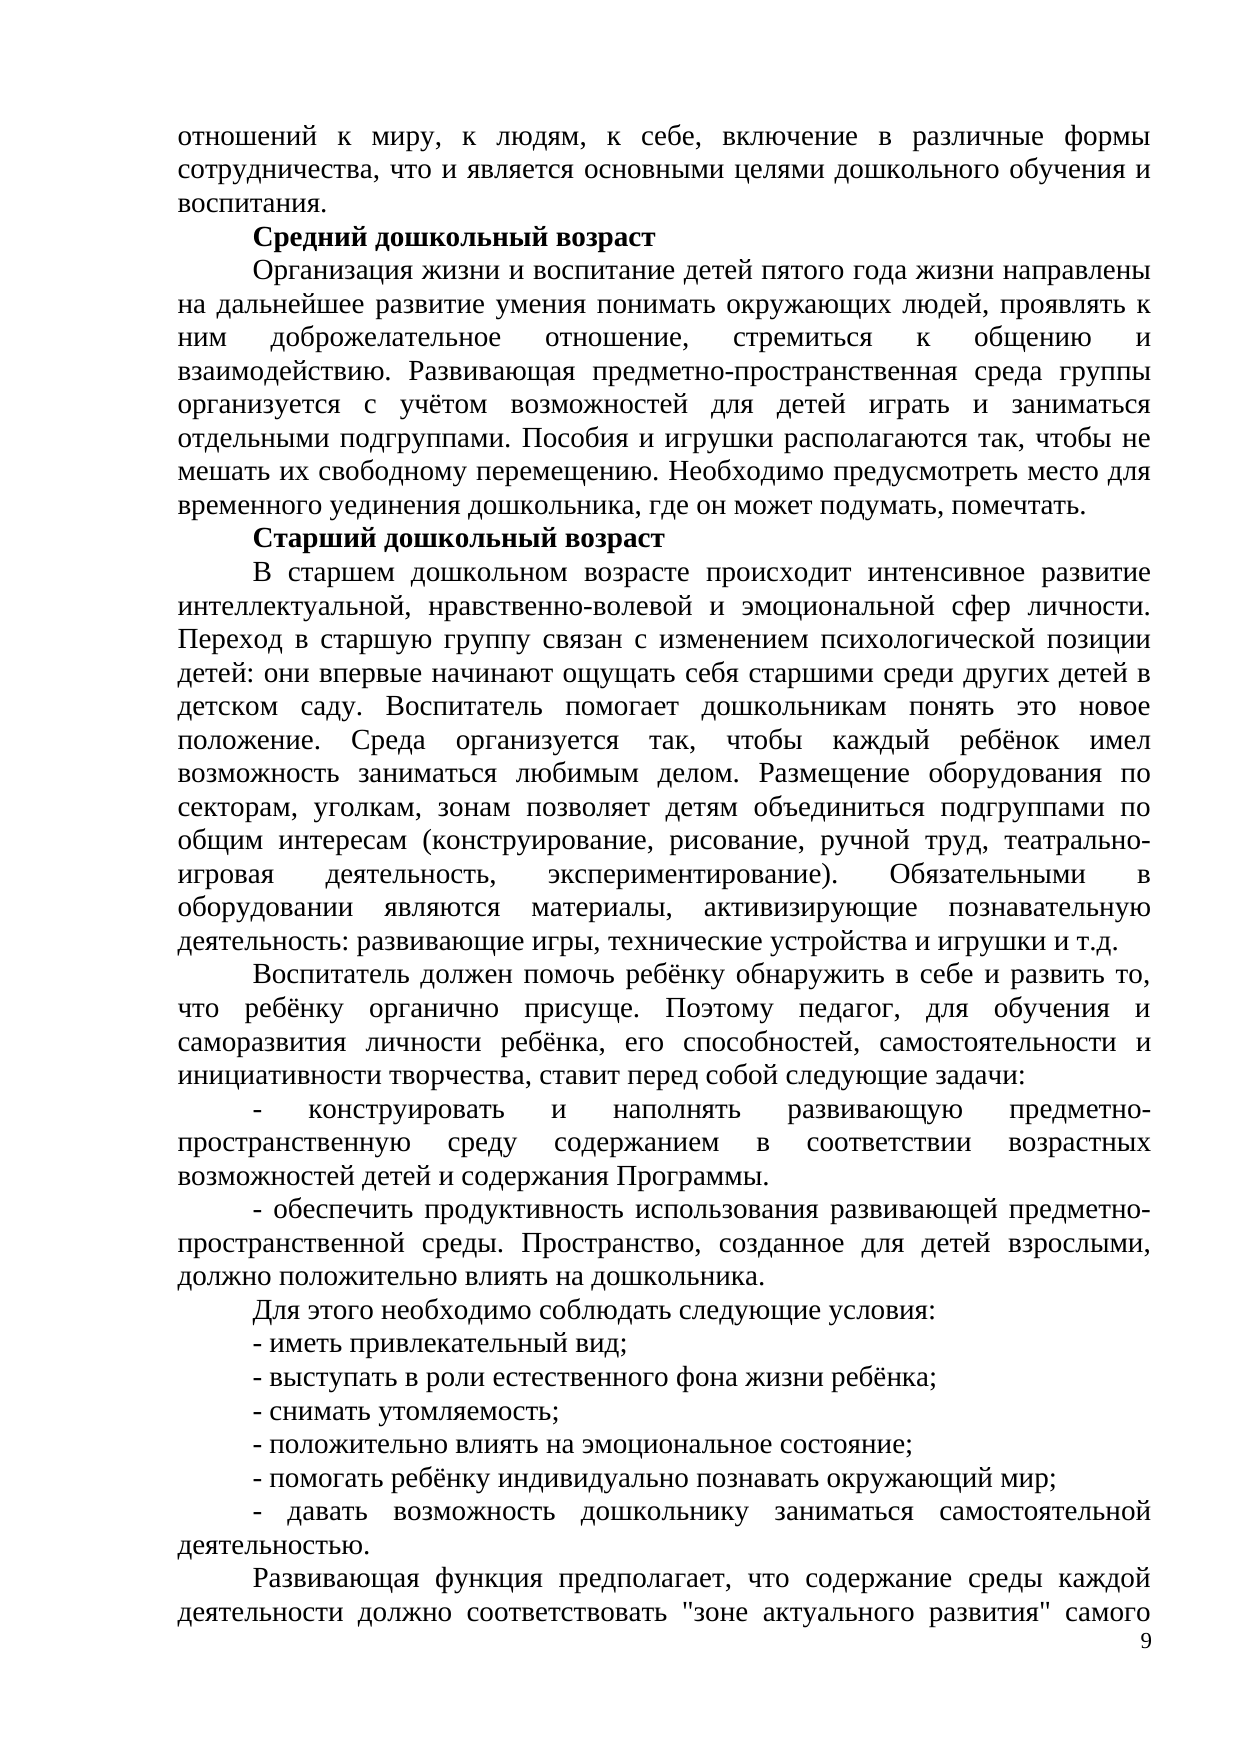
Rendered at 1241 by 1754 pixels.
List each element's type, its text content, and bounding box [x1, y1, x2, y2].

text - обеспечить продуктивность использования развивающей предметно-пространственной среды. Пространство, созданное для детей взрослыми, должно положительно влиять на дошкольника. [177, 1191, 1152, 1292]
text Старший дошкольный возраст [177, 521, 1152, 554]
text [177, 1560, 1152, 1627]
text - давать возможность дошкольнику заниматься самостоятельной деятельностью. [177, 1493, 1152, 1560]
text - снимать утомляемость; [177, 1393, 1152, 1426]
text - выступать в роли естественного фона жизни ребёнка; [177, 1359, 1152, 1393]
text Воспитатель должен помочь ребёнку обнаружить в себе и развить то, что ребёнку органично присуще. Поэтому педагог, для обучения и саморазвития личности ребёнка, его способностей, самостоятельности и инициативности творчества, ставит перед собой следующие задачи: [177, 957, 1152, 1091]
text Средний дошкольный возраст [177, 219, 1152, 252]
text Для этого необходимо соблюдать следующие условия: [177, 1292, 1152, 1326]
text - помогать ребёнку индивидуально познавать окружающий мир; [177, 1460, 1152, 1493]
text - конструировать и наполнять развивающую предметно-пространственную среду содержанием в соответствии возрастных возможностей детей и содержания Программы. [177, 1091, 1152, 1191]
text - иметь привлекательный вид; [177, 1326, 1152, 1359]
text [177, 118, 1152, 219]
text Организация жизни и воспитание детей пятого года жизни направлены на дальнейшее развитие умения понимать окружающих людей, проявлять к ним доброжелательное отношение, стремиться к общению и взаимодействию. Развивающая предметно-пространственная среда группы организуется с учётом возможностей для детей играть и заниматься отдельными подгруппами. Пособия и игрушки располагаются так, чтобы не мешать их свободному перемещению. Необходимо предусмотреть место для временного уединения дошкольника, где он может подумать, помечтать. [177, 252, 1152, 521]
text В старшем дошкольном возрасте происходит интенсивное развитие интеллектуальной, нравственно-волевой и эмоциональной сфер личности. Переход в старшую группу связан с изменением психологической позиции детей: они впервые начинают ощущать себя старшими среди других детей в детском саду. Воспитатель помогает дошкольникам понять это новое положение. Среда организуется так, чтобы каждый ребёнок имел возможность заниматься любимым делом. Размещение оборудования по секторам, уголкам, зонам позволяет детям объединиться подгруппами по общим интересам (конструирование, рисование, ручной труд, театрально-игровая деятельность, экспериментирование). Обязательными в оборудовании являются материалы, активизирующие познавательную деятельность: развивающие игры, технические устройства и игрушки и т.д. [177, 554, 1152, 957]
text - положительно влиять на эмоциональное состояние; [177, 1426, 1152, 1460]
